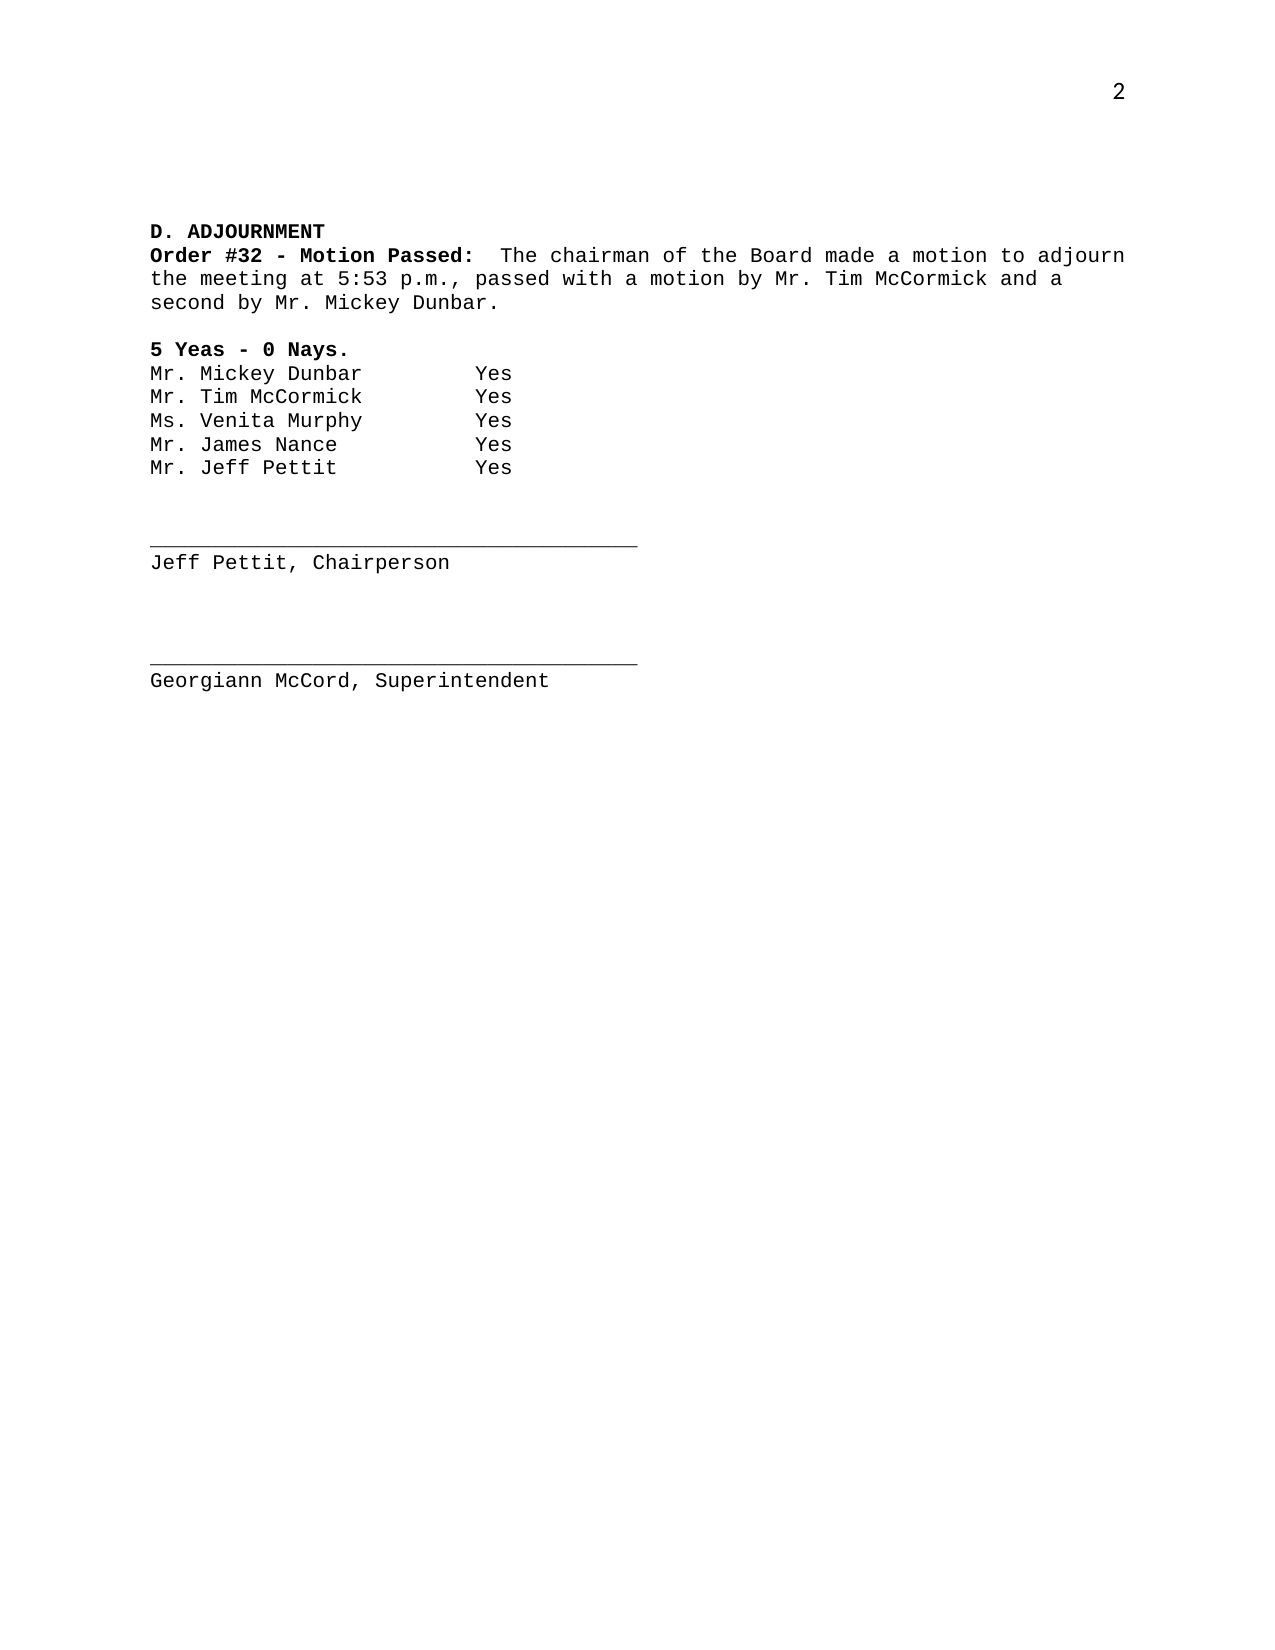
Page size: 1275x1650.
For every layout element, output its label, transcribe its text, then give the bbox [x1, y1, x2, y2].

text Ms. Venita Murphy Yes [150, 410, 1125, 434]
text _______________________________________ [150, 647, 1125, 670]
text Order #32 - Motion Passed: The chairman of the Board made a motion to adjourn the meeting at 5:53 p.m., passed with a motion by Mr. Tim McCormick and a second by Mr. Mickey Dunbar. [150, 244, 1125, 316]
text Mr. Mickey Dunbar Yes [150, 363, 1125, 386]
text Mr. James Nance Yes [150, 434, 1125, 457]
text _______________________________________ [150, 528, 1125, 552]
text Georgiann McCord, Superintendent [150, 670, 1125, 694]
text Jeff Pettit, Chairperson [150, 552, 1125, 576]
text D. ADJOURNMENT [150, 221, 1125, 244]
text Mr. Tim McCormick Yes [150, 386, 1125, 410]
text 5 Yeas - 0 Nays. [150, 339, 1125, 363]
text Mr. Jeff Pettit Yes [150, 457, 1125, 481]
